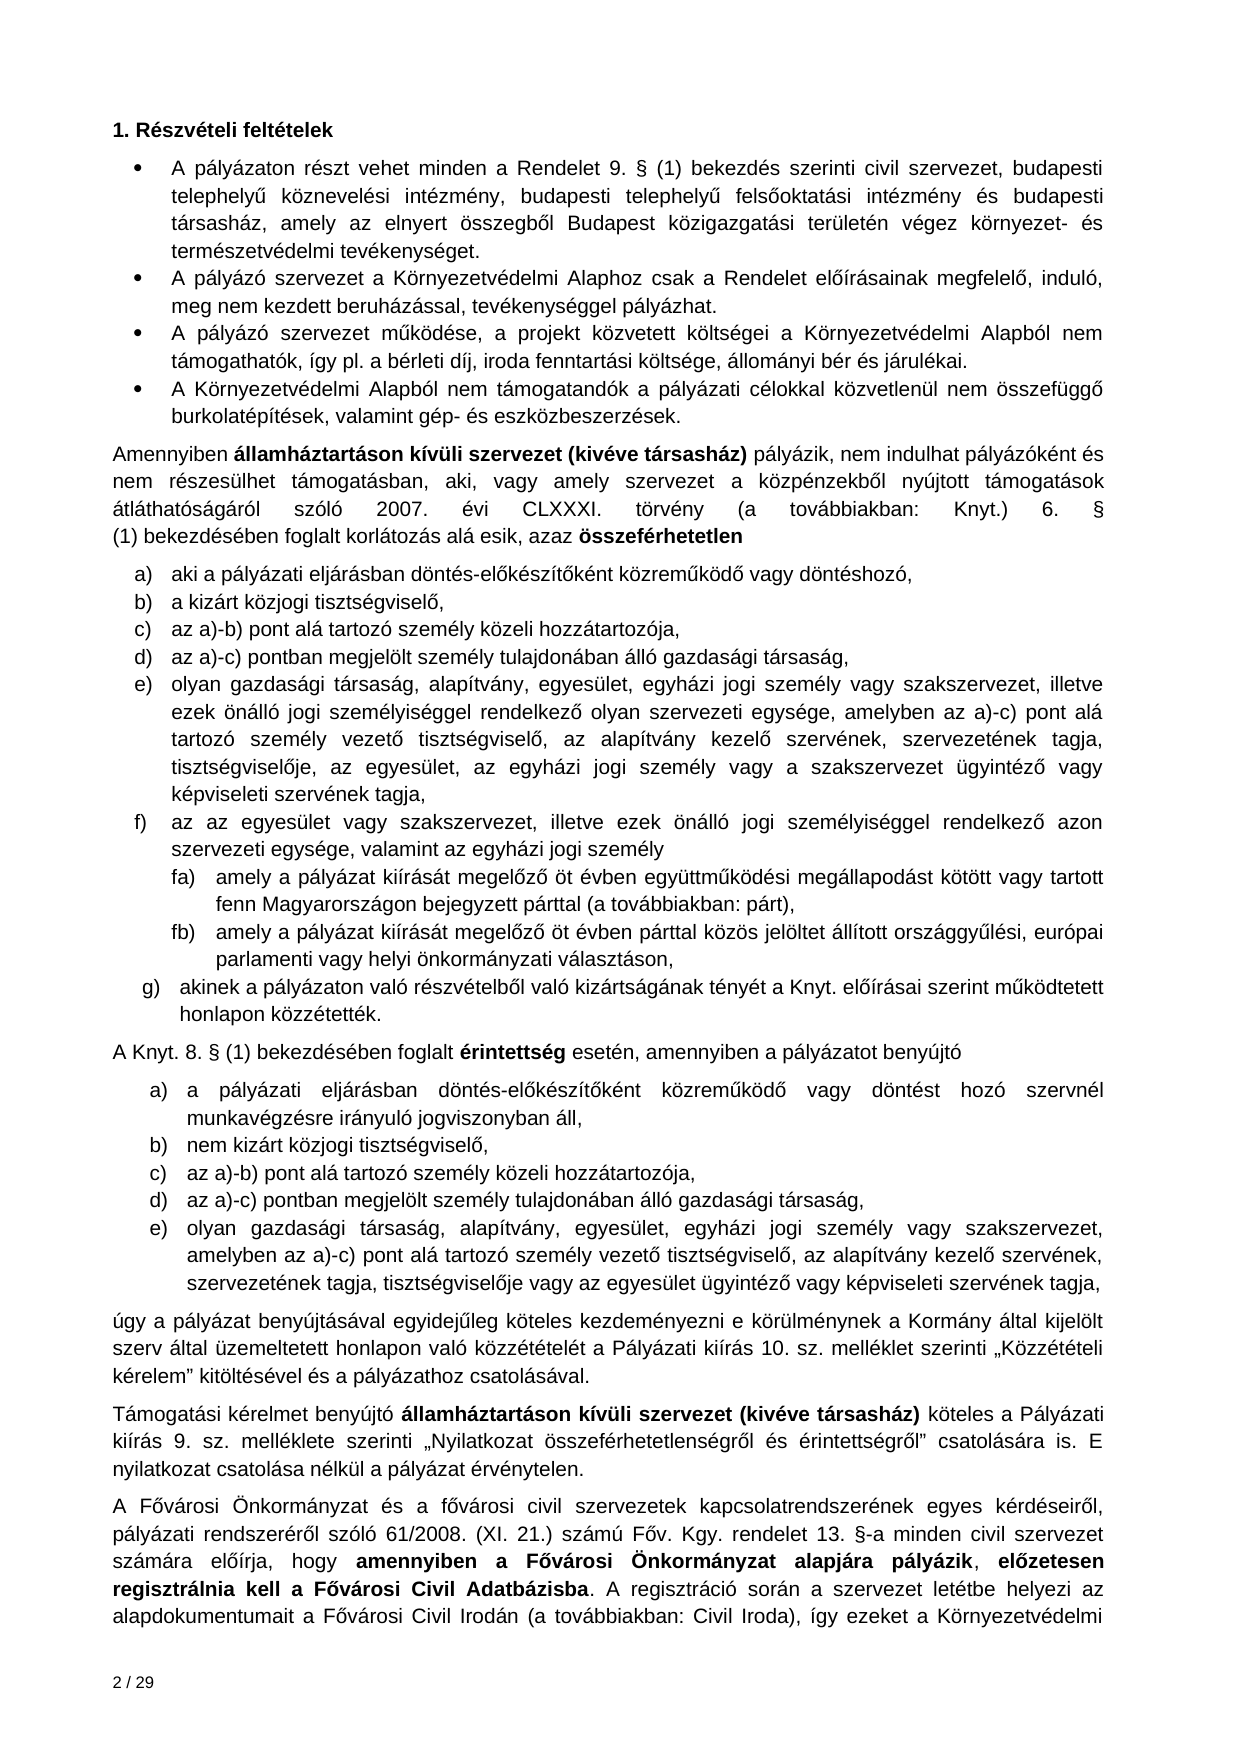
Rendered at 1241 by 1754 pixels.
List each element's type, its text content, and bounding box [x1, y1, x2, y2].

list nem kizárt közjogi tisztségviselő, [149, 1133, 1104, 1157]
list olyan gazdasági társaság, alapítvány, egyesület, egyházi jogi személy vagy szakszervezet, illetve ezek önálló jogi személyiséggel rendelkező olyan szervezeti egysége, amelyben az a)-c) pont alá tartozó személy vezető tisztségviselő, az alapítvány kezelő szervének, szervezetének tagja, tisztségviselője, az egyesület, az egyházi jogi személy vagy a szakszervezet ügyintéző vagy képviseleti szervének tagja, [134, 672, 1104, 806]
text Amennyiben államháztartáson kívüli szervezet (kivéve társasház) pályázik, nem indulhat pályázóként és nem részesülhet támogatásban, aki, vagy amely szervezet a közpénzekből nyújtott támogatások átláthatóságáról szóló 2007. évi CLXXXI. törvény (a továbbiakban: Knyt.) 6. § (1) bekezdésében foglalt korlátozás alá esik, azaz összeférhetetlen [112, 442, 1104, 548]
list A pályázaton részt vehet minden a Rendelet 9. § (1) bekezdés szerinti civil szervezet, budapesti telephelyű köznevelési intézmény, budapesti telephelyű felsőoktatási intézmény és budapesti társasház, amely az elnyert összegből Budapest közigazgatási területén végez környezet- és természetvédelmi tevékenységet. [134, 156, 1104, 263]
list a kizárt közjogi tisztségviselő, [134, 590, 1104, 614]
list az az egyesület vagy szakszervezet, illetve ezek önálló jogi személyiséggel rendelkező azon szervezeti egysége, valamint az egyházi jogi személy [134, 810, 1104, 861]
list akinek a pályázaton való részvételből való kizártságának tényét a Knyt. előírásai szerint működtetett honlapon közzétették. [142, 975, 1104, 1026]
text A Knyt. 8. § (1) bekezdésében foglalt érintettség esetén, amennyiben a pályázatot benyújtó [112, 1040, 1104, 1064]
list aki a pályázati eljárásban döntés-előkészítőként közreműködő vagy döntéshozó, [134, 562, 1104, 586]
list az a)-b) pont alá tartozó személy közeli hozzátartozója, [149, 1161, 1104, 1184]
text úgy a pályázat benyújtásával egyidejűleg köteles kezdeményezni e körülménynek a Kormány által kijelölt szerv által üzemeltetett honlapon való közzétételét a Pályázati kiírás 10. sz. melléklet szerinti „Közzétételi kérelem” kitöltésével és a pályázathoz csatolásával. [112, 1308, 1104, 1387]
list az a)-b) pont alá tartozó személy közeli hozzátartozója, [134, 617, 1104, 641]
list A Környezetvédelmi Alapból nem támogatandók a pályázati célokkal közvetlenül nem összefüggő burkolatépítések, valamint gép- és eszközbeszerzések. [134, 376, 1104, 428]
list az a)-c) pontban megjelölt személy tulajdonában álló gazdasági társaság, [149, 1188, 1104, 1212]
text fb) amely a pályázat kiírását megelőző öt évben párttal közös jelöltet állított országgyűlési, európai parlamenti vagy helyi önkormányzati választáson, [171, 920, 1104, 971]
list A pályázó szervezet működése, a projekt közvetett költségei a Környezetvédelmi Alapból nem támogathatók, így pl. a bérleti díj, iroda fenntartási költsége, állományi bér és járulékai. [134, 321, 1104, 373]
text 1. Részvételi feltételek [112, 118, 1104, 142]
list az a)-c) pontban megjelölt személy tulajdonában álló gazdasági társaság, [134, 645, 1104, 669]
list A pályázó szervezet a Környezetvédelmi Alaphoz csak a Rendelet előírásainak megfelelő, induló, meg nem kezdett beruházással, tevékenységgel pályázhat. [134, 266, 1104, 318]
text fa) amely a pályázat kiírását megelőző öt évben együttműködési megállapodást kötött vagy tartott fenn Magyarországon bejegyzett párttal (a továbbiakban: párt), [171, 865, 1104, 916]
list olyan gazdasági társaság, alapítvány, egyesület, egyházi jogi személy vagy szakszervezet, amelyben az a)-c) pont alá tartozó személy vezető tisztségviselő, az alapítvány kezelő szervének, szervezetének tagja, tisztségviselője vagy az egyesület ügyintéző vagy képviseleti szervének tagja, [149, 1216, 1104, 1294]
text Támogatási kérelmet benyújtó államháztartáson kívüli szervezet (kivéve társasház) köteles a Pályázati kiírás 9. sz. melléklete szerinti „Nyilatkozat összeférhetetlenségről és érintettségről” csatolására is. E nyilatkozat csatolása nélkül a pályázat érvénytelen. [112, 1401, 1104, 1480]
list a pályázati eljárásban döntés-előkészítőként közreműködő vagy döntést hozó szervnél munkavégzésre irányuló jogviszonyban áll, [149, 1078, 1104, 1129]
